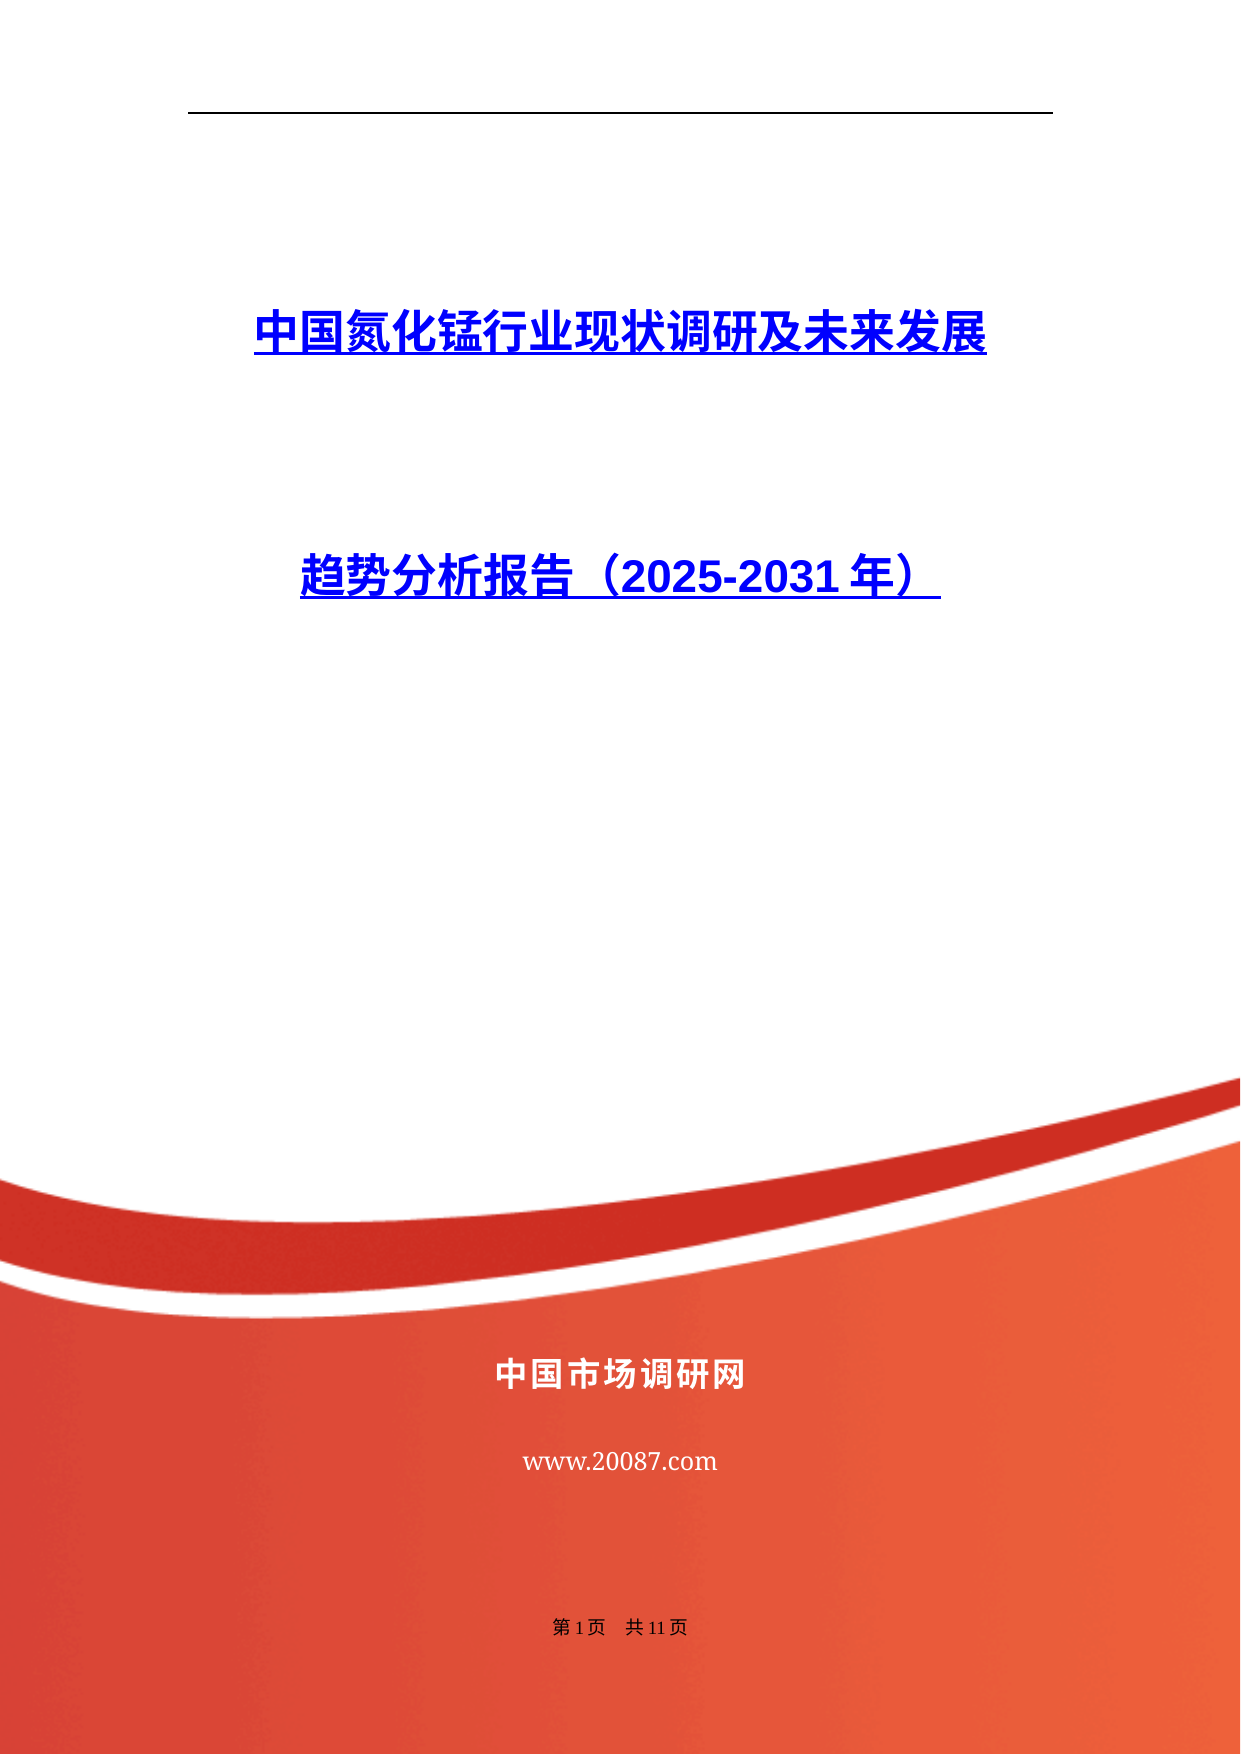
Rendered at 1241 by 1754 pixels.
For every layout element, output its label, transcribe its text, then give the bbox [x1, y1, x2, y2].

table_header 中国氮化锰行业现状调研及未来发展趋势分析报告（2025-2031年） [188, 207, 1053, 773]
picture [0, 1006, 1241, 1754]
subtitle 中国市场调研网 [187, 1339, 1053, 1404]
text www.20087.com [187, 1428, 1053, 1493]
